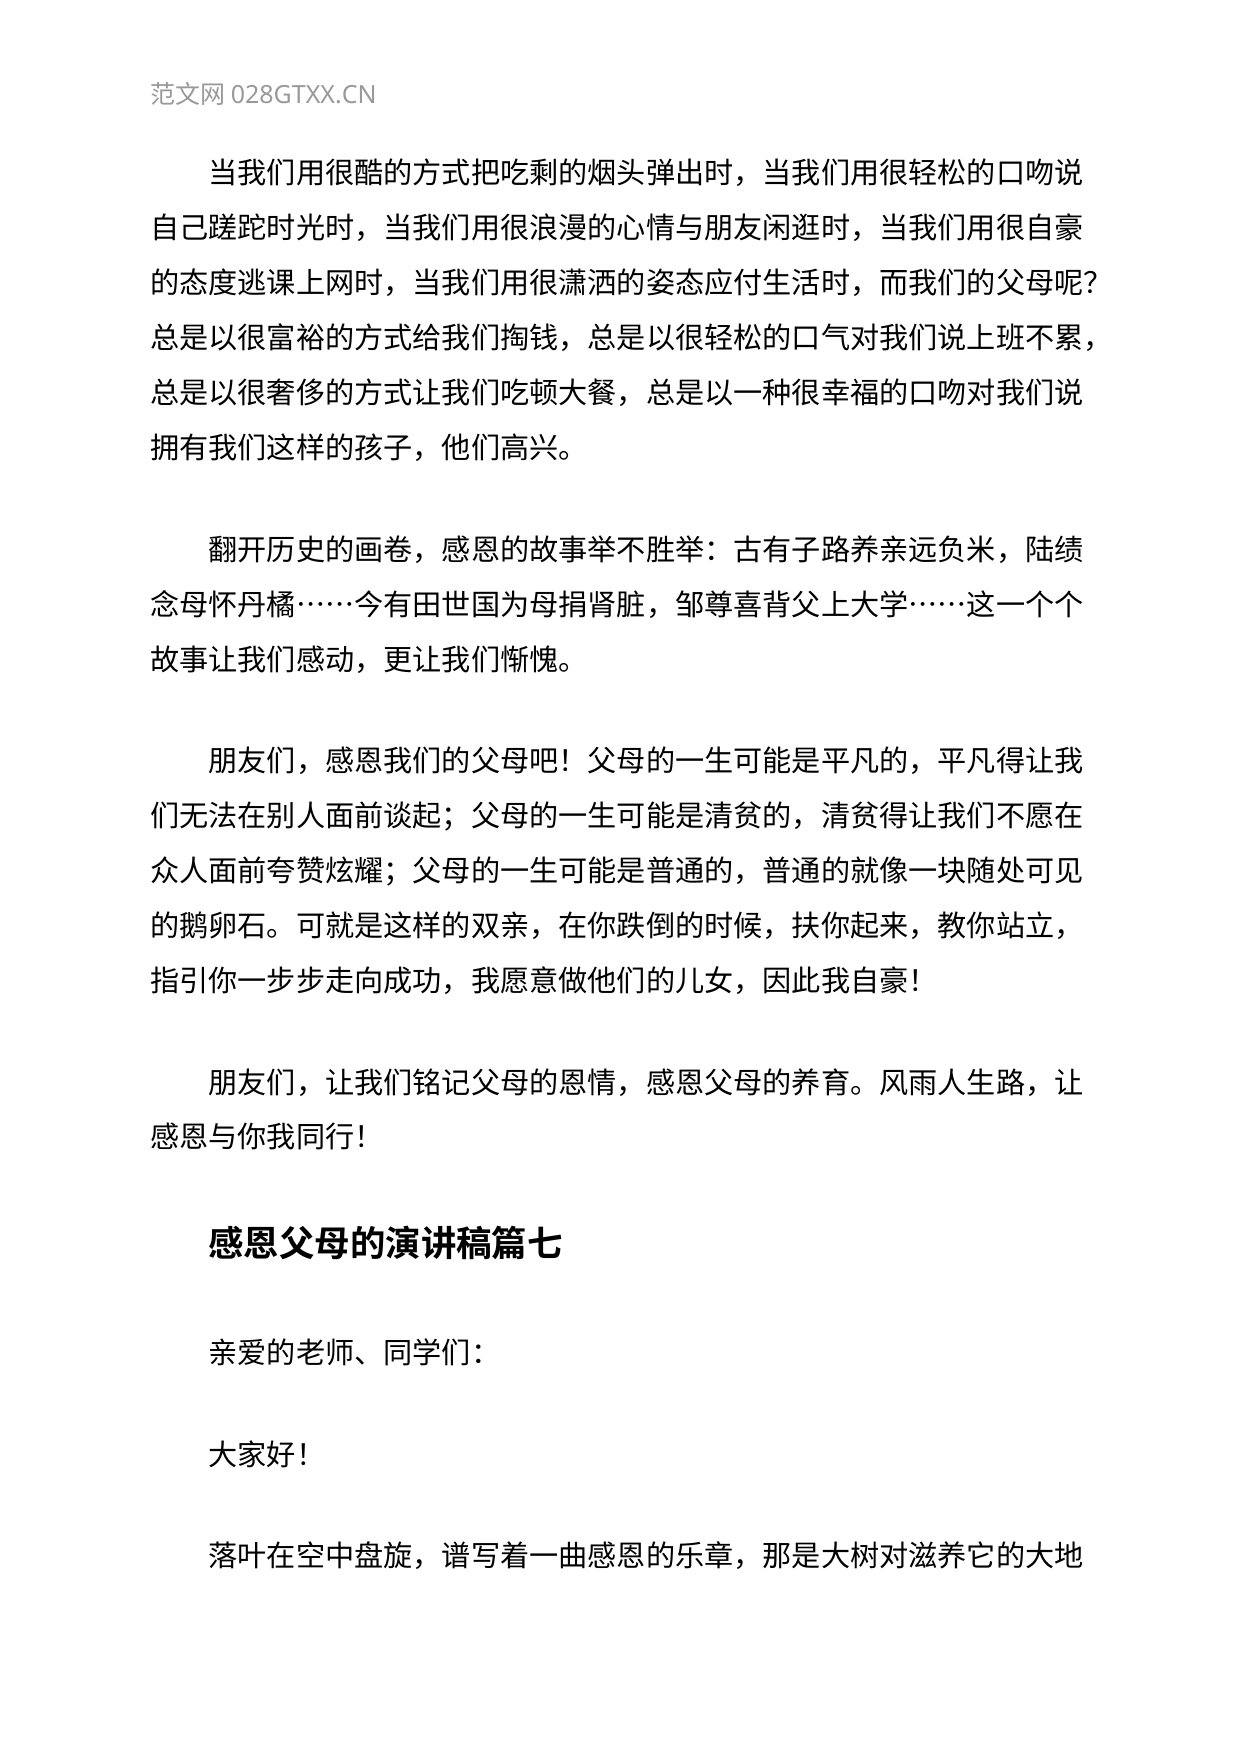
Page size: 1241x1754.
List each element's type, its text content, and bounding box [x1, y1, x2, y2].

text 朋友们，感恩我们的父母吧！父母的一生可能是平凡的，平凡得让我们无法在别人面前谈起；父母的一生可能是清贫的，清贫得让我们不愿在众人面前夸赞炫耀；父母的一生可能是普通的，普通的就像一块随处可见的鹅卵石。可就是这样的双亲，在你跌倒的时候，扶你起来，教你站立，指引你一步步走向成功，我愿意做他们的儿女，因此我自豪！ [150, 738, 1090, 1000]
text 朋友们，让我们铭记父母的恩情，感恩父母的养育。风雨人生路，让感恩与你我同行！ [150, 1059, 1090, 1156]
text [150, 1533, 1090, 1575]
text 大家好！ [150, 1431, 1090, 1473]
text 翻开历史的画卷，感恩的故事举不胜举：古有子路养亲远负米，陆绩念母怀丹橘……今有田世国为母捐肾脏，邹尊喜背父上大学……这一个个故事让我们感动，更让我们惭愧。 [150, 526, 1090, 678]
text 感恩父母的演讲稿篇七 [150, 1216, 1090, 1267]
text 亲爱的老师、同学们： [150, 1329, 1090, 1372]
text 当我们用很酷的方式把吃剩的烟头弹出时，当我们用很轻松的口吻说自己蹉跎时光时，当我们用很浪漫的心情与朋友闲逛时，当我们用很自豪的态度逃课上网时，当我们用很潇洒的姿态应付生活时，而我们的父母呢？总是以很富裕的方式给我们掏钱，总是以很轻松的口气对我们说上班不累，总是以很奢侈的方式让我们吃顿大餐，总是以一种很幸福的口吻对我们说拥有我们这样的孩子，他们高兴。 [150, 150, 1090, 467]
